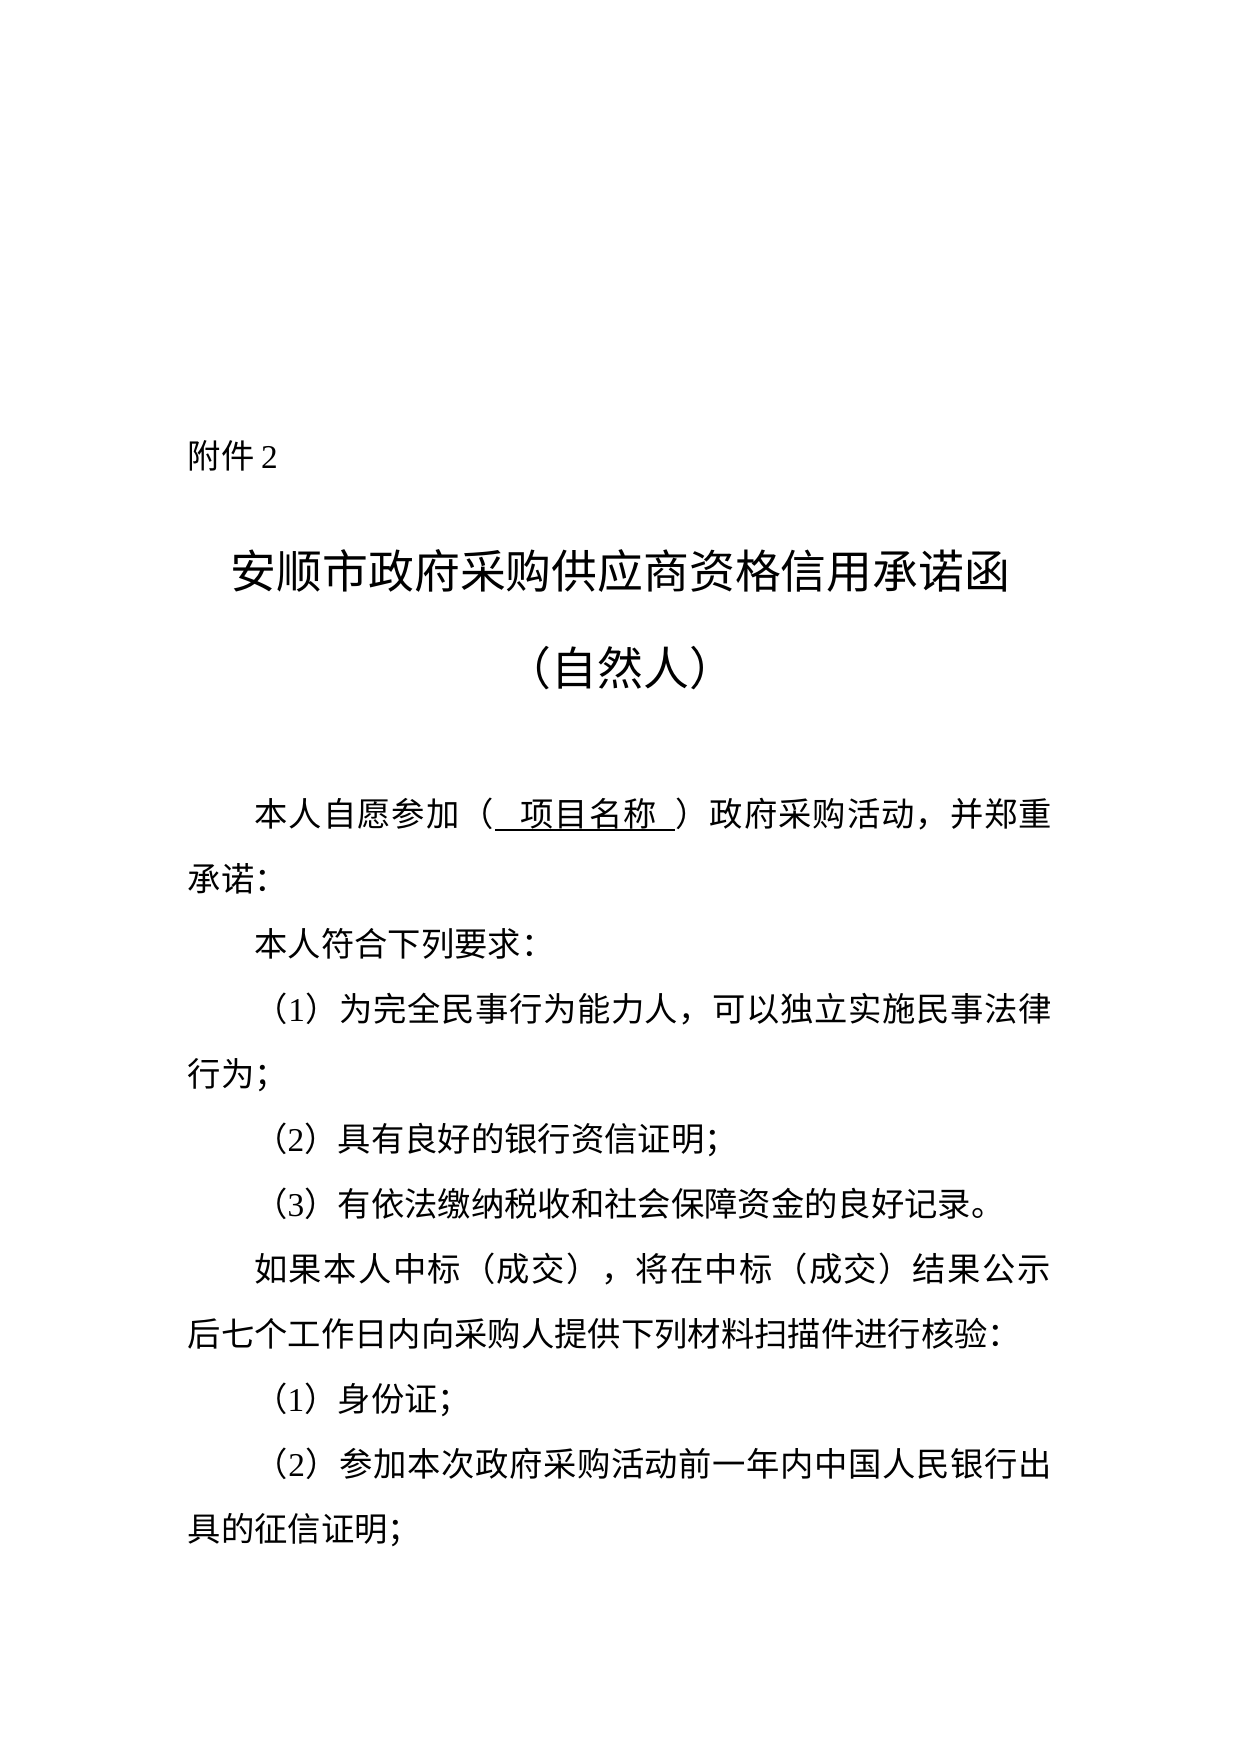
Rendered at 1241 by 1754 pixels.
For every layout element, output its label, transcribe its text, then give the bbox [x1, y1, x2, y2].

text 如果本人中标（成交），将在中标（成交）结果公示后七个工作日内向采购人提供下列材料扫描件进行核验： [187, 1234, 1053, 1364]
text （自然人） [187, 617, 1053, 714]
text 安顺市政府采购供应商资格信用承诺函 [187, 519, 1053, 617]
text 本人自愿参加（ 项目名称 ）政府采购活动，并郑重承诺： [187, 779, 1053, 909]
text （2）参加本次政府采购活动前一年内中国人民银行出具的征信证明； [187, 1429, 1053, 1559]
text （1）为完全民事行为能力人，可以独立实施民事法律行为； [187, 974, 1053, 1104]
text （3）有依法缴纳税收和社会保障资金的良好记录。 [187, 1169, 1053, 1234]
text （1）身份证； [187, 1364, 1053, 1429]
text 本人符合下列要求： [187, 909, 1053, 974]
text 附件2 [187, 422, 1053, 487]
text （2）具有良好的银行资信证明； [187, 1104, 1053, 1169]
